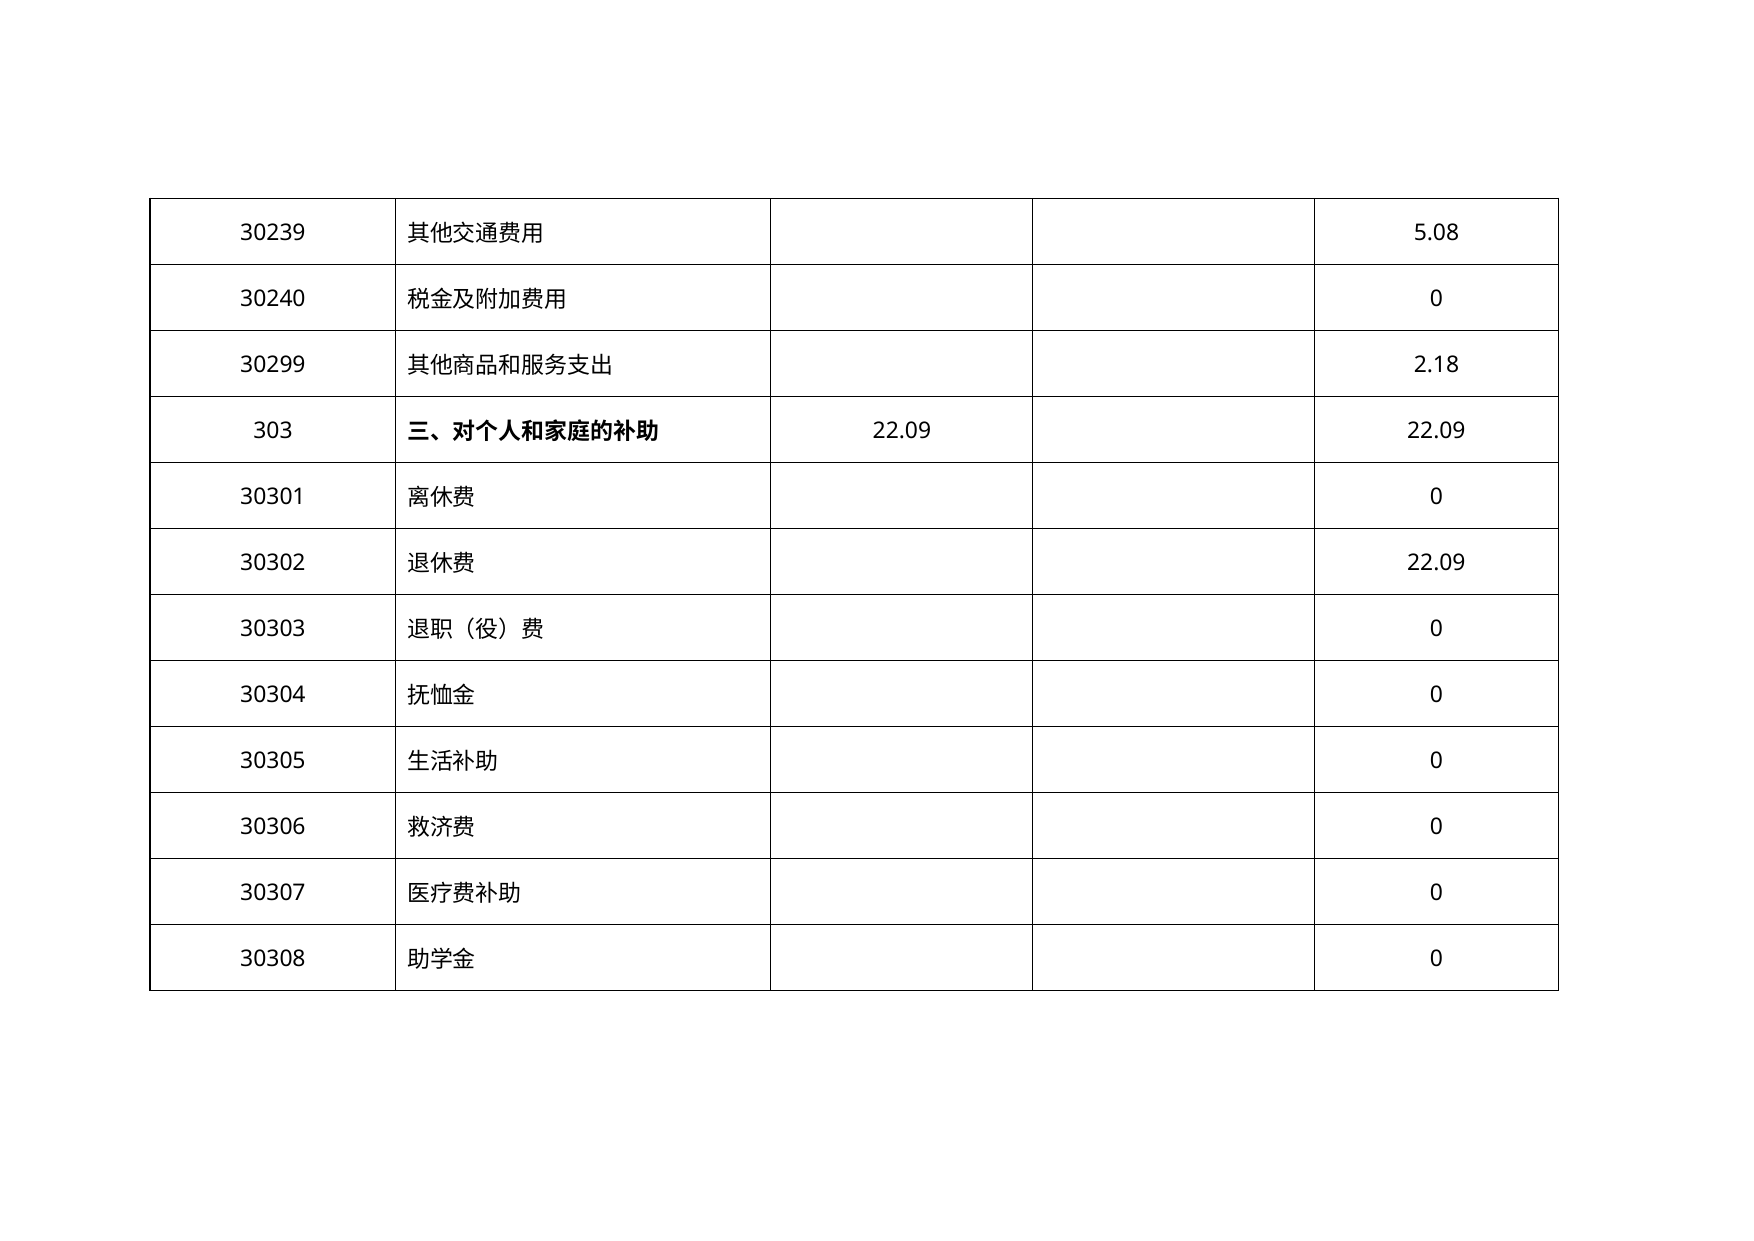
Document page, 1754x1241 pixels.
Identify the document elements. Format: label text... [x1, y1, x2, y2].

table_cell 0 [1315, 595, 1558, 660]
table_cell 2.18 [1315, 331, 1558, 396]
table_cell 抚恤金 [396, 661, 770, 726]
table_cell [771, 463, 1032, 528]
table_cell 其他交通费用 [396, 199, 770, 264]
table_cell [771, 529, 1032, 594]
table_cell 三、对个人和家庭的补助 [396, 397, 770, 462]
table_cell 0 [1315, 265, 1558, 330]
table_cell 30302 [151, 529, 395, 594]
table_cell 22.09 [1315, 529, 1558, 594]
table_cell [1033, 661, 1314, 726]
table_cell 0 [1315, 859, 1558, 924]
table_cell 30304 [151, 661, 395, 726]
table_cell [1033, 397, 1314, 462]
table_cell 退职（役）费 [396, 595, 770, 660]
table_cell 助学金 [396, 925, 770, 990]
table_cell [1033, 199, 1314, 264]
table_cell [1033, 859, 1314, 924]
table_cell [771, 793, 1032, 858]
table_cell [1033, 595, 1314, 660]
table_cell [771, 727, 1032, 792]
table_cell 退休费 [396, 529, 770, 594]
table_cell [771, 859, 1032, 924]
table_cell [771, 925, 1032, 990]
table_cell 30299 [151, 331, 395, 396]
table_cell 0 [1315, 661, 1558, 726]
table_cell [771, 199, 1032, 264]
table_cell [771, 331, 1032, 396]
table_cell 5.08 [1315, 199, 1558, 264]
table_cell [1033, 529, 1314, 594]
table_cell 生活补助 [396, 727, 770, 792]
table_cell [1033, 925, 1314, 990]
table_cell [1033, 463, 1314, 528]
table_cell 30240 [151, 265, 395, 330]
table_cell 30303 [151, 595, 395, 660]
table_cell 30307 [151, 859, 395, 924]
table_cell 0 [1315, 727, 1558, 792]
table_cell [771, 595, 1032, 660]
table_cell 0 [1315, 793, 1558, 858]
table_cell 30239 [151, 199, 395, 264]
table_cell 0 [1315, 463, 1558, 528]
table_cell 税金及附加费用 [396, 265, 770, 330]
table_cell 22.09 [1315, 397, 1558, 462]
table_cell 303 [151, 397, 395, 462]
table_cell [771, 661, 1032, 726]
table_cell 救济费 [396, 793, 770, 858]
table_cell 22.09 [771, 397, 1032, 462]
table_cell [1033, 727, 1314, 792]
table_cell 0 [1315, 925, 1558, 990]
table_cell 30306 [151, 793, 395, 858]
table_cell [771, 265, 1032, 330]
table_cell [1033, 265, 1314, 330]
table_cell 离休费 [396, 463, 770, 528]
table_cell 30301 [151, 463, 395, 528]
table_cell 30305 [151, 727, 395, 792]
table_cell 其他商品和服务支出 [396, 331, 770, 396]
table_cell [1033, 331, 1314, 396]
table_cell [1033, 793, 1314, 858]
table_cell 医疗费补助 [396, 859, 770, 924]
table_cell 30308 [151, 925, 395, 990]
